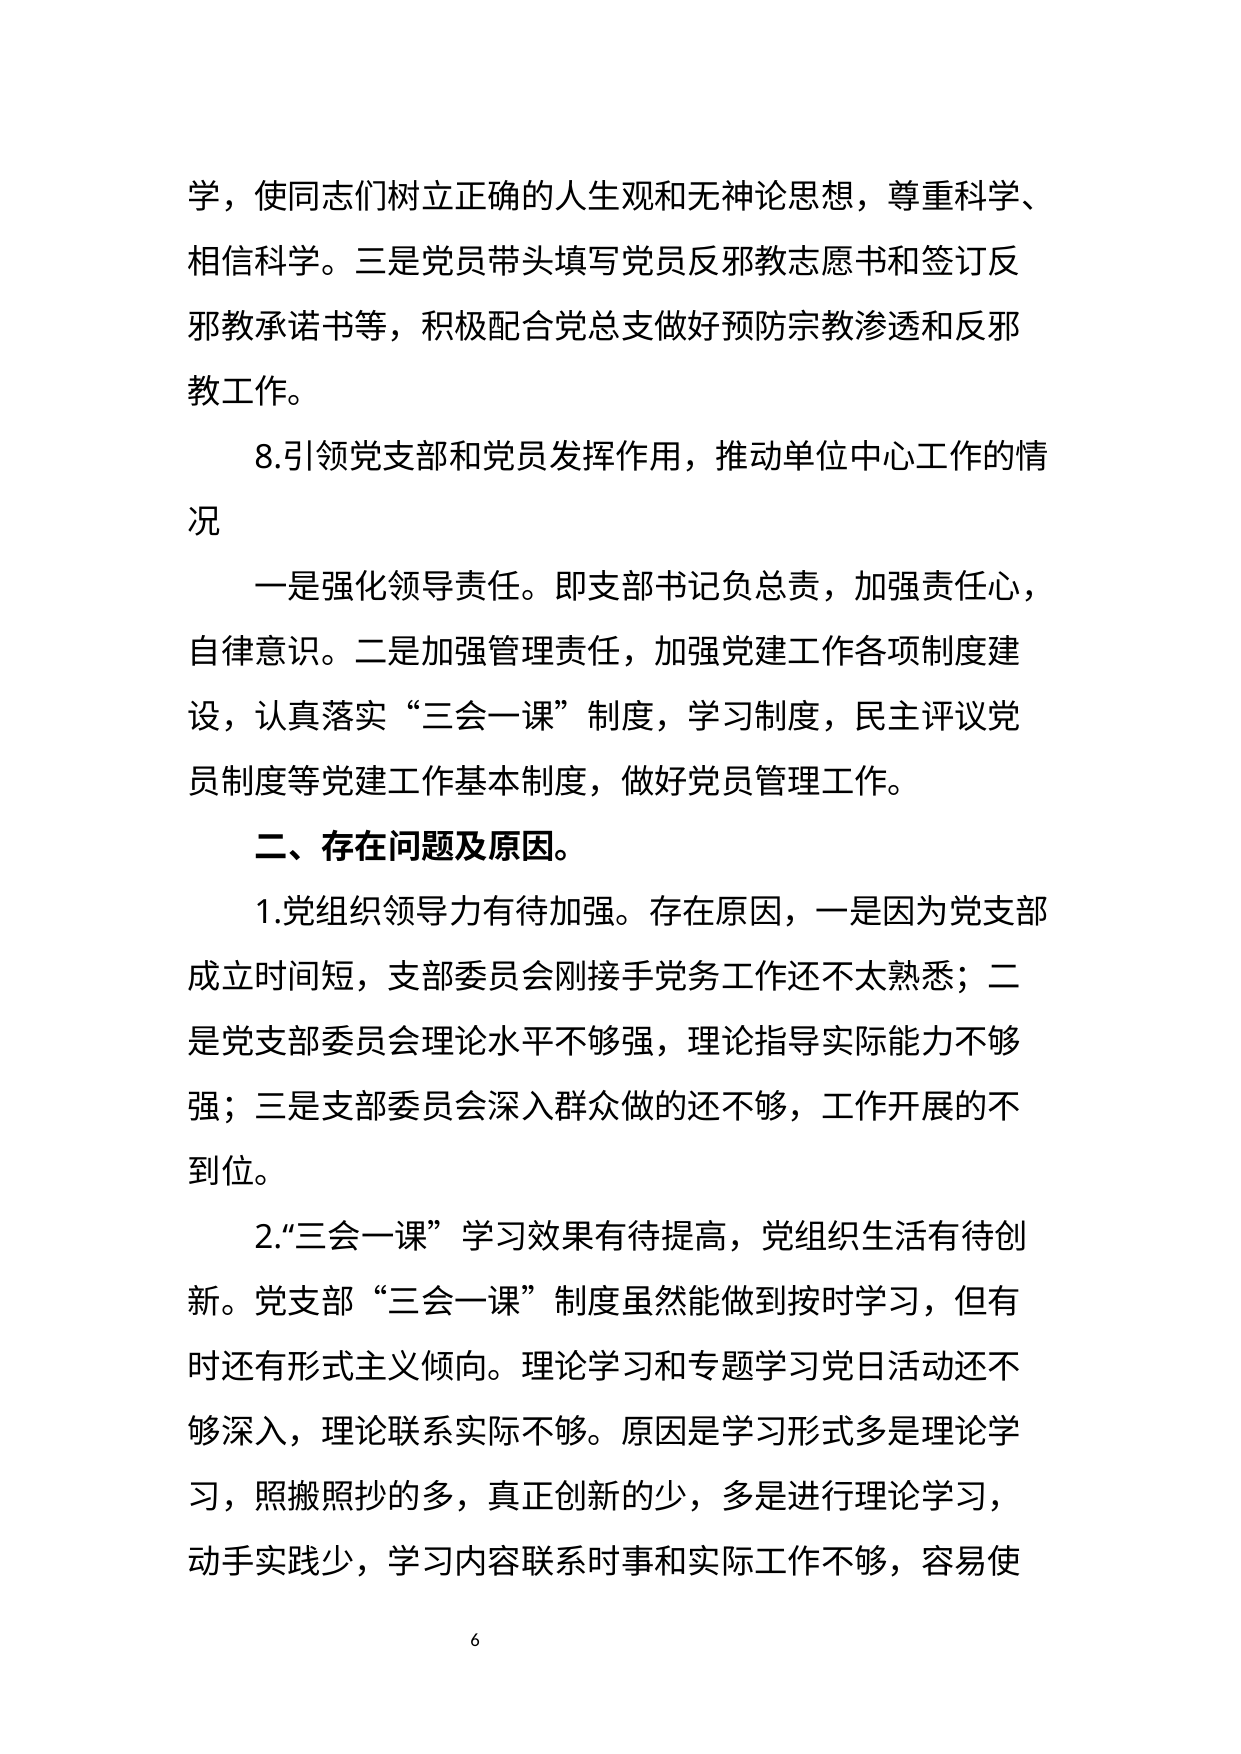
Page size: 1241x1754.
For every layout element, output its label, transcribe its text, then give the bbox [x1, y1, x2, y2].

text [187, 162, 1053, 422]
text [187, 1202, 1053, 1592]
text 8.引领党支部和党员发挥作用，推动单位中心工作的情况 [187, 422, 1053, 552]
text 一是强化领导责任。即支部书记负总责，加强责任心，自律意识。二是加强管理责任，加强党建工作各项制度建设，认真落实“三会一课”制度，学习制度，民主评议党员制度等党建工作基本制度，做好党员管理工作。 [187, 552, 1053, 812]
text 二、存在问题及原因。 [187, 812, 1053, 877]
text 1.党组织领导力有待加强。存在原因，一是因为党支部成立时间短，支部委员会刚接手党务工作还不太熟悉；二是党支部委员会理论水平不够强，理论指导实际能力不够强；三是支部委员会深入群众做的还不够，工作开展的不到位。 [187, 877, 1053, 1202]
